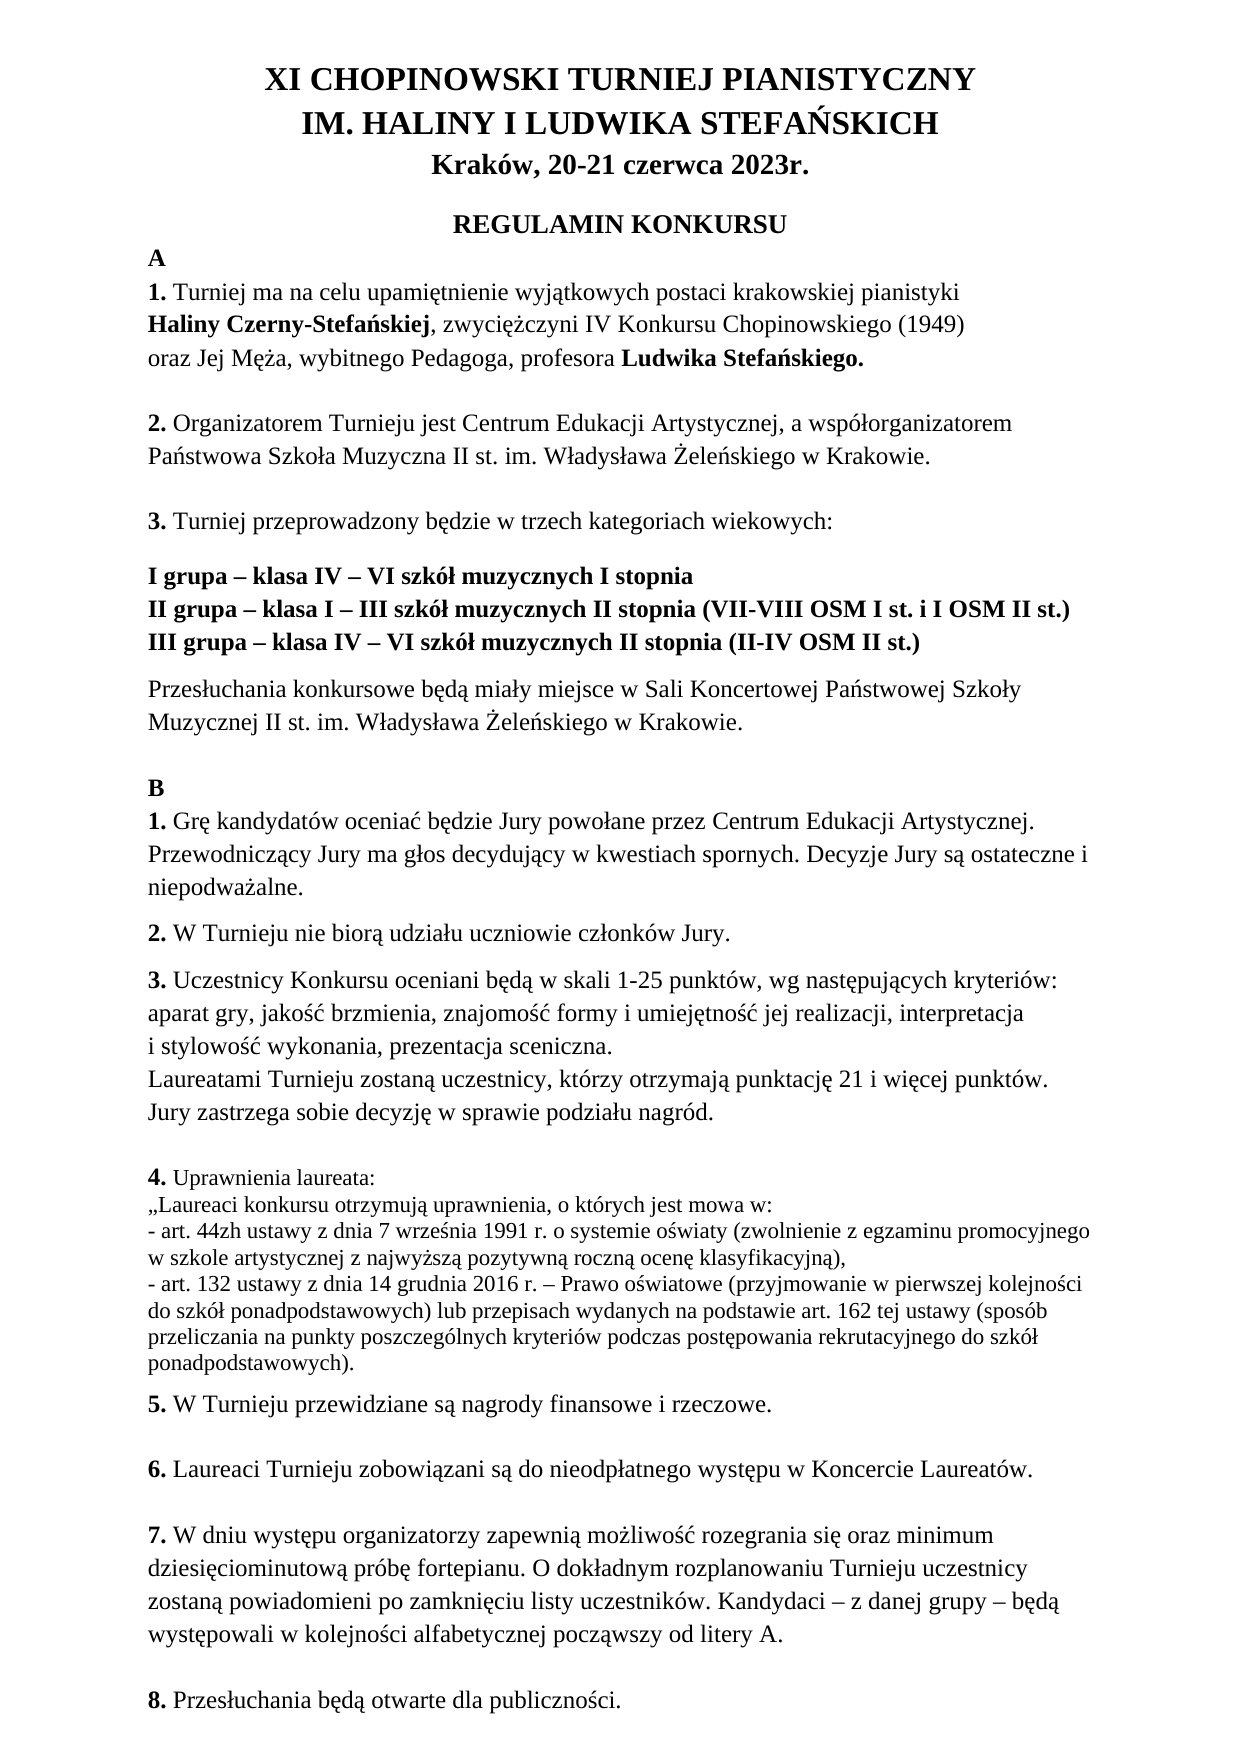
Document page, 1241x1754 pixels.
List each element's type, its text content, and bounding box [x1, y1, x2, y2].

text 3. Uczestnicy Konkursu oceniani będą w skali 1-25 punktów, wg następujących kryteriów: [148, 965, 1093, 994]
text 3. Turniej przeprowadzony będzie w trzech kategoriach wiekowych: [148, 506, 1093, 534]
text 7. W dniu występu organizatorzy zapewnią możliwość rozegrania się oraz minimum dziesięciominutową próbę fortepianu. O dokładnym rozplanowaniu Turnieju uczestnicy zostaną powiadomieni po zamknięciu listy uczestników. Kandydaci – z danej grupy – będą występowali w kolejności alfabetycznej począwszy od litery A. [148, 1520, 1093, 1648]
text i stylowość wykonania, prezentacja sceniczna. Laureatami Turnieju zostaną uczestnicy, którzy otrzymają punktację 21 i więcej punktów. Jury zastrzega sobie decyzję w sprawie podziału nagród. [148, 1031, 1093, 1158]
text 8. Przesłuchania będą otwarte dla publiczności. [148, 1685, 1093, 1714]
text 2. Organizatorem Turnieju jest Centrum Edukacji Artystycznej, a współorganizatorem Państwowa Szkoła Muzyczna II st. im. Władysława Żeleńskiego w Krakowie. [148, 408, 1093, 502]
text 4. Uprawnienia laureata: [148, 1162, 1093, 1191]
text REGULAMIN KONKURSU [148, 208, 1093, 239]
text 1. Grę kandydatów oceniać będzie Jury powołane przez Centrum Edukacji Artystycznej. Przewodniczący Jury ma głos decydujący w kwestiach spornych. Decyzje Jury są ostateczne i niepodważalne. [148, 806, 1093, 901]
text IM. HALINY I LUDWIKA STEFAŃSKICH [148, 103, 1093, 142]
text 6. Laureaci Turnieju zobowiązani są do nieodpłatnego występu w Koncercie Laureatów. [148, 1454, 1093, 1483]
text B [148, 773, 1093, 801]
text „Laureaci konkursu otrzymują uprawnienia, o których jest mowa w: [148, 1191, 1093, 1218]
text II grupa – klasa I – III szkół muzycznych II stopnia (VII-VIII OSM I st. i I OSM II st.) [148, 594, 1093, 623]
text III grupa – klasa IV – VI szkół muzycznych II stopnia (II-IV OSM II st.) [148, 627, 1093, 656]
text I grupa – klasa IV – VI szkół muzycznych I stopnia [148, 561, 1093, 589]
text - art. 44zh ustawy z dnia 7 września 1991 r. o systemie oświaty (zwolnienie z egzaminu promocyjnego w szkole artystycznej z najwyższą pozytywną roczną ocenę klasyfikacyjną), - art. 132 ustawy z dnia 14 grudnia 2016 r. – Prawo oświatowe (przyjmowanie w pierwszej kolejności do szkół ponadpodstawowych) lub przepisach wydanych na podstawie art. 162 tej ustawy (sposób przeliczania na punkty poszczególnych kryteriów podczas postępowania rekrutacyjnego do szkół ponadpodstawowych). [148, 1218, 1093, 1376]
text XI CHOPINOWSKI TURNIEJ PIANISTYCZNY [148, 59, 1093, 97]
text Przesłuchania konkursowe będą miały miejsce w Sali Koncertowej Państwowej Szkoły Muzycznej II st. im. Władysława Żeleńskiego w Krakowie. [148, 674, 1093, 735]
text Kraków, 20-21 czerwca 2023r. [148, 147, 1093, 181]
text 1. Turniej ma na celu upamiętnienie wyjątkowych postaci krakowskiej pianistyki [148, 277, 1093, 305]
text 5. W Turnieju przewidziane są nagrody finansowe i rzeczowe. [148, 1389, 1093, 1450]
text A [148, 243, 1093, 272]
text aparat gry, jakość brzmienia, znajomość formy i umiejętność jej realizacji, interpretacja [148, 998, 1093, 1027]
text 2. W Turnieju nie biorą udziału uczniowie członków Jury. [148, 918, 1093, 947]
text Haliny Czerny-Stefańskiej, zwyciężczyni IV Konkursu Chopinowskiego (1949) oraz Jej Męża, wybitnego Pedagoga, profesora Ludwika Stefańskiego. [148, 309, 1093, 403]
